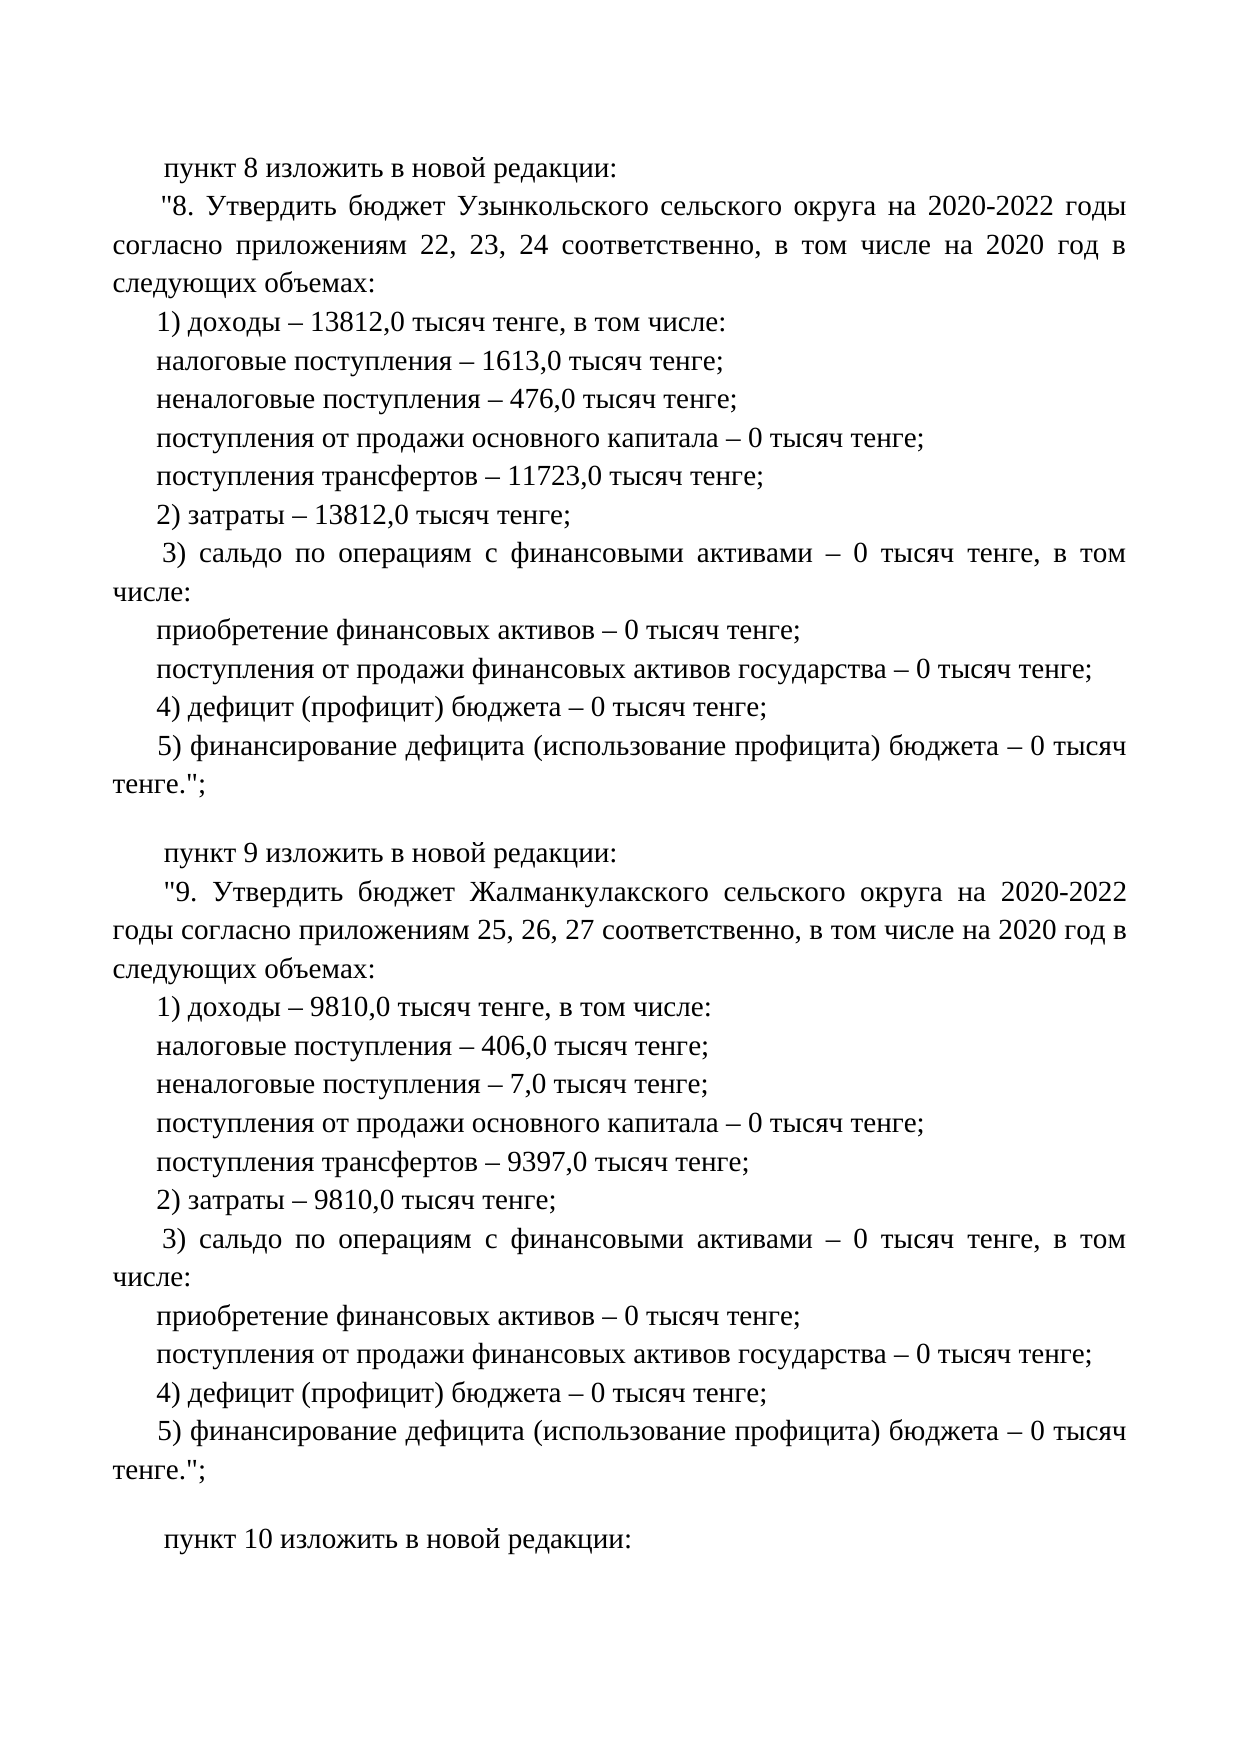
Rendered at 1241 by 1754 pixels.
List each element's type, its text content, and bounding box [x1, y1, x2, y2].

text 5) финансирование дефицита (использование профицита) бюджета – 0 тысяч тенге."; [112, 1413, 1128, 1486]
text 2) затраты – 9810,0 тысяч тенге; [112, 1182, 1128, 1216]
text приобретение финансовых активов – 0 тысяч тенге; [112, 1298, 1128, 1331]
text поступления трансфертов – 9397,0 тысяч тенге; [112, 1144, 1128, 1177]
text 4) дефицит (профицит) бюджета – 0 тысяч тенге; [112, 1375, 1128, 1408]
text 4) дефицит (профицит) бюджета – 0 тысяч тенге; [112, 689, 1128, 723]
text налоговые поступления – 406,0 тысяч тенге; [112, 1028, 1128, 1062]
text поступления от продажи основного капитала – 0 тысяч тенге; [112, 420, 1128, 453]
text "9. Утвердить бюджет Жалманкулакского сельского округа на 2020-2022 годы согласно приложениям 25, 26, 27 соответственно, в том числе на 2020 год в следующих объемах: [112, 874, 1128, 984]
text приобретение финансовых активов – 0 тысяч тенге; [112, 612, 1128, 646]
text поступления от продажи основного капитала – 0 тысяч тенге; [112, 1105, 1128, 1139]
text пункт 8 изложить в новой редакции: [112, 150, 1128, 183]
text поступления от продажи финансовых активов государства – 0 тысяч тенге; [112, 651, 1128, 684]
text 5) финансирование дефицита (использование профицита) бюджета – 0 тысяч тенге."; [112, 728, 1128, 800]
text поступления от продажи финансовых активов государства – 0 тысяч тенге; [112, 1336, 1128, 1370]
text поступления трансфертов – 11723,0 тысяч тенге; [112, 458, 1128, 492]
text неналоговые поступления – 476,0 тысяч тенге; [112, 381, 1128, 415]
text налоговые поступления – 1613,0 тысяч тенге; [112, 343, 1128, 376]
text пункт 9 изложить в новой редакции: [112, 835, 1128, 869]
text неналоговые поступления – 7,0 тысяч тенге; [112, 1067, 1128, 1100]
text 3) сальдо по операциям с финансовыми активами – 0 тысяч тенге, в том числе: [112, 535, 1128, 607]
text пункт 10 изложить в новой редакции: [112, 1521, 1128, 1554]
text "8. Утвердить бюджет Узынкольского сельского округа на 2020-2022 годы согласно приложениям 22, 23, 24 соответственно, в том числе на 2020 год в следующих объемах: [112, 188, 1128, 299]
text 1) доходы – 13812,0 тысяч тенге, в том числе: [112, 304, 1128, 338]
text 1) доходы – 9810,0 тысяч тенге, в том числе: [112, 989, 1128, 1023]
text 3) сальдо по операциям с финансовыми активами – 0 тысяч тенге, в том числе: [112, 1221, 1128, 1293]
text 2) затраты – 13812,0 тысяч тенге; [112, 497, 1128, 530]
